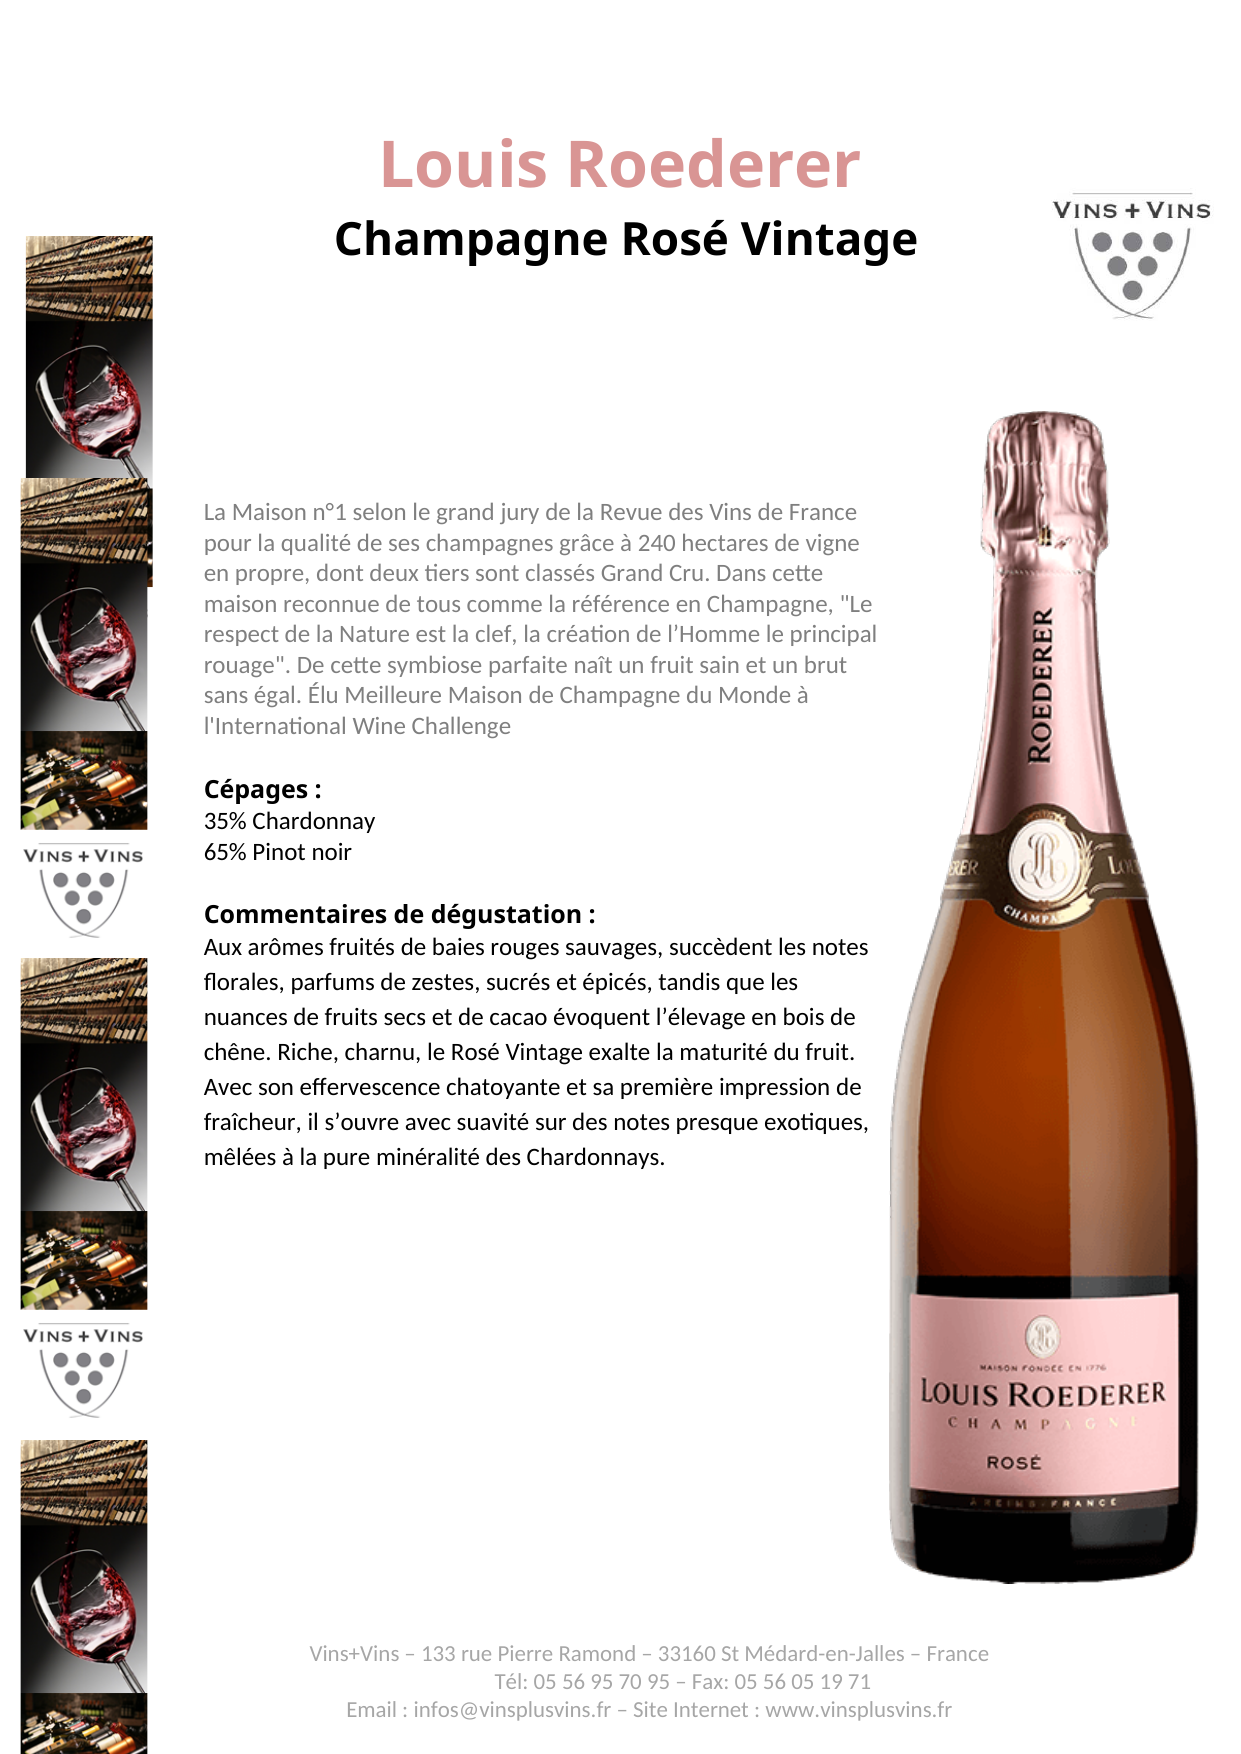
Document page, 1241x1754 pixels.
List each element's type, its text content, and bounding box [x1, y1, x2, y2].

picture [20, 1440, 148, 1754]
picture [889, 411, 1199, 1584]
picture [1045, 187, 1217, 324]
text Champagne Rosé Vintage [148, 206, 1093, 268]
picture [20, 236, 153, 945]
picture [20, 958, 148, 1425]
text Louis Roederer [148, 118, 1093, 206]
